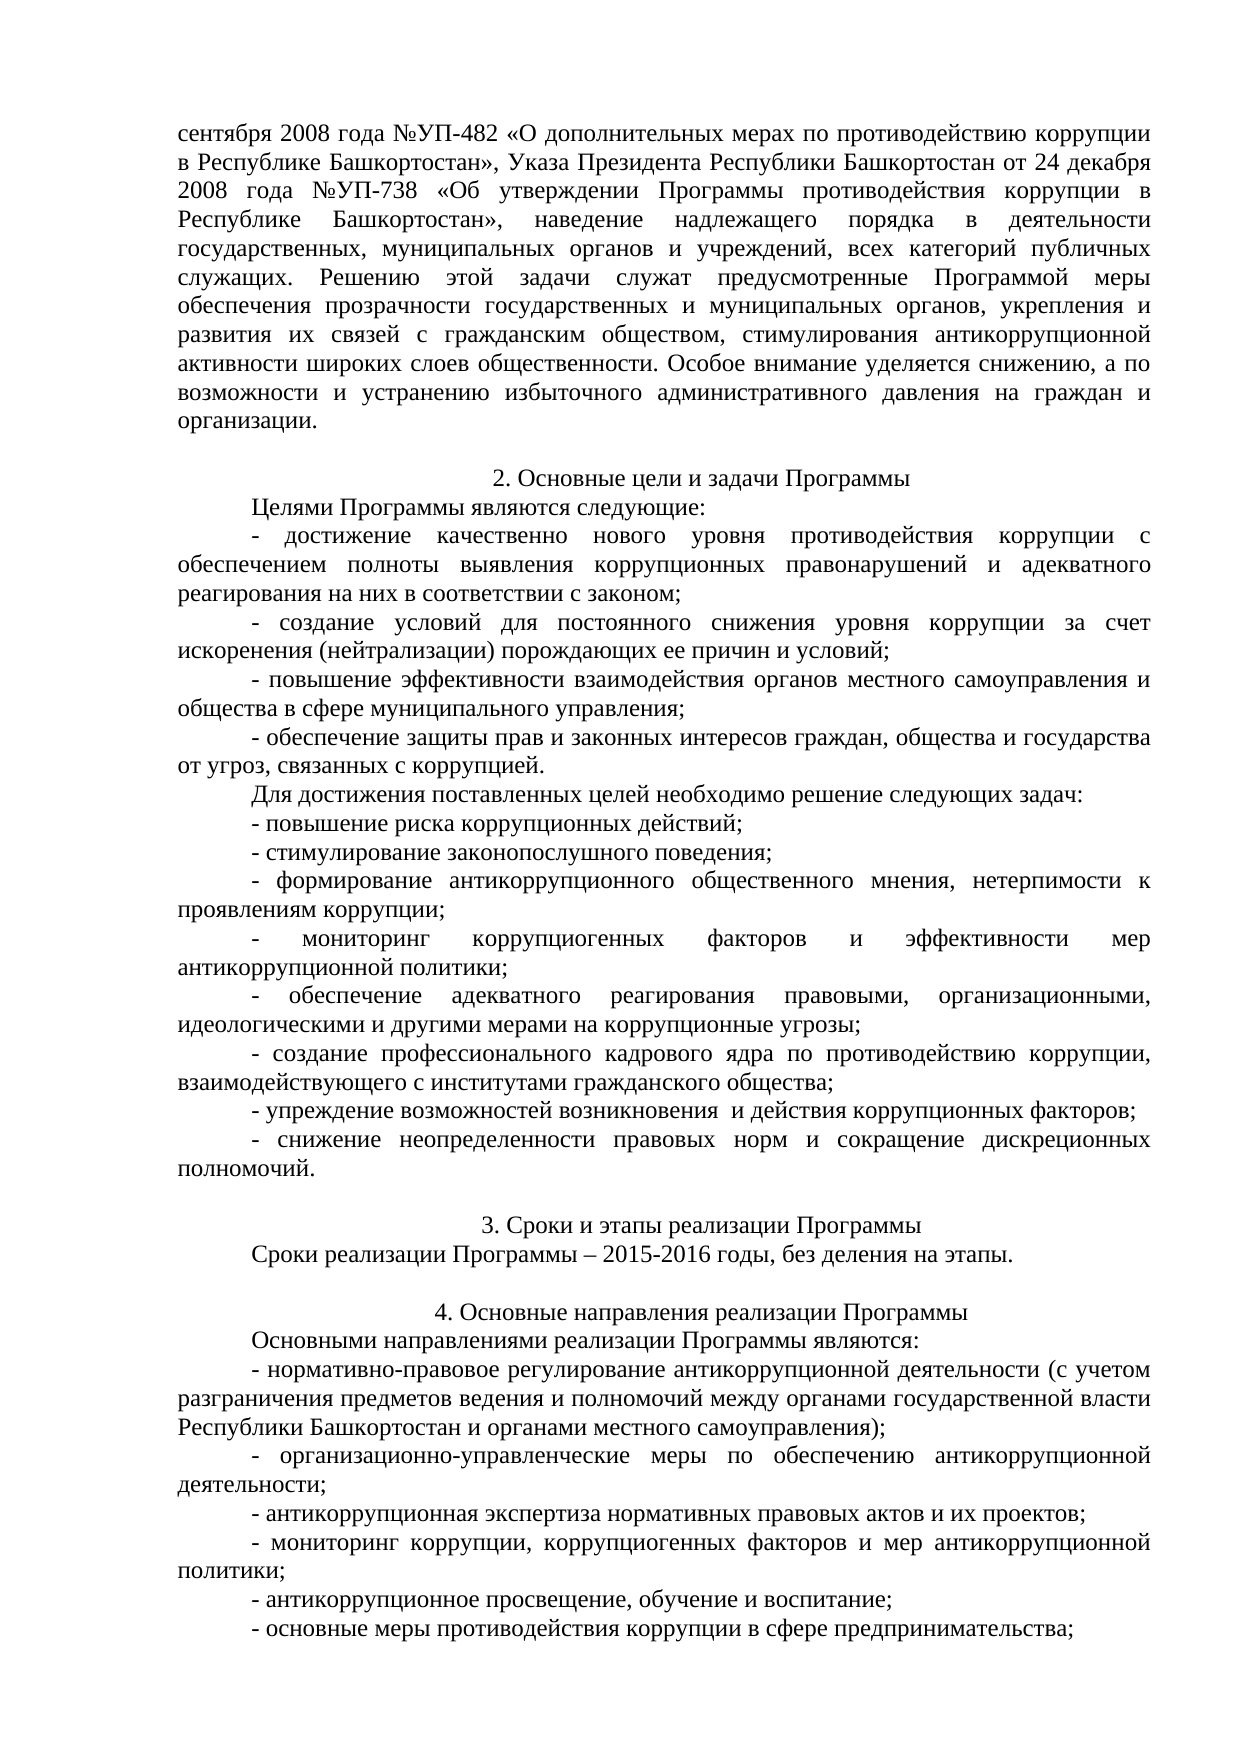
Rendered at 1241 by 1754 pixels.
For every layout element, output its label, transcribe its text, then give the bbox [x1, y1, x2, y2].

text - обеспечение адекватного реагирования правовыми, организационными, идеологическими и другими мерами на коррупционные угрозы; [177, 981, 1152, 1038]
text Основными направлениями реализации Программы являются: [177, 1326, 1152, 1354]
text 4. Основные направления реализации Программы [177, 1297, 1152, 1326]
text - мониторинг коррупции, коррупциогенных факторов и мер антикоррупционной политики; [177, 1527, 1152, 1584]
text - достижение качественно нового уровня противодействия коррупции с обеспечением полноты выявления коррупционных правонарушений и адекватного реагирования на них в соответствии с законом; [177, 521, 1152, 607]
text - мониторинг коррупциогенных факторов и эффективности мер антикоррупционной политики; [177, 923, 1152, 981]
text - формирование антикоррупционного общественного мнения, нетерпимости к проявлениям коррупции; [177, 866, 1152, 923]
text - упреждение возможностей возникновения и действия коррупционных факторов; [177, 1096, 1152, 1124]
text - обеспечение защиты прав и законных интересов граждан, общества и государства от угроз, связанных с коррупцией. [177, 722, 1152, 779]
text - снижение неопределенности правовых норм и сокращение дискреционных полномочий. [177, 1124, 1152, 1182]
text Для достижения поставленных целей необходимо решение следующих задач: [177, 779, 1152, 808]
text - нормативно-правовое регулирование антикоррупционной деятельности (с учетом разграничения предметов ведения и полномочий между органами государственной власти Республики Башкортостан и органами местного самоуправления); [177, 1354, 1152, 1441]
text - создание условий для постоянного снижения уровня коррупции за счет искоренения (нейтрализации) порождающих ее причин и условий; [177, 607, 1152, 664]
text - организационно-управленческие меры по обеспечению антикоррупционной деятельности; [177, 1441, 1152, 1498]
text 2. Основные цели и задачи Программы [177, 463, 1152, 492]
text - повышение риска коррупционных действий; [177, 808, 1152, 837]
text - стимулирование законопослушного поведения; [177, 837, 1152, 866]
text Целями Программы являются следующие: [177, 492, 1152, 521]
text - основные меры противодействия коррупции в сфере предпринимательства; [177, 1613, 1152, 1642]
text - создание профессионального кадрового ядра по противодействию коррупции, взаимодействующего с институтами гражданского общества; [177, 1038, 1152, 1096]
text 3. Сроки и этапы реализации Программы [177, 1211, 1152, 1239]
text - антикоррупционное просвещение, обучение и воспитание; [177, 1584, 1152, 1613]
text - антикоррупционная экспертиза нормативных правовых актов и их проектов; [177, 1498, 1152, 1527]
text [177, 118, 1152, 434]
text Сроки реализации Программы – 2015-2016 годы, без деления на этапы. [177, 1239, 1152, 1268]
text - повышение эффективности взаимодействия органов местного самоуправления и общества в сфере муниципального управления; [177, 664, 1152, 722]
